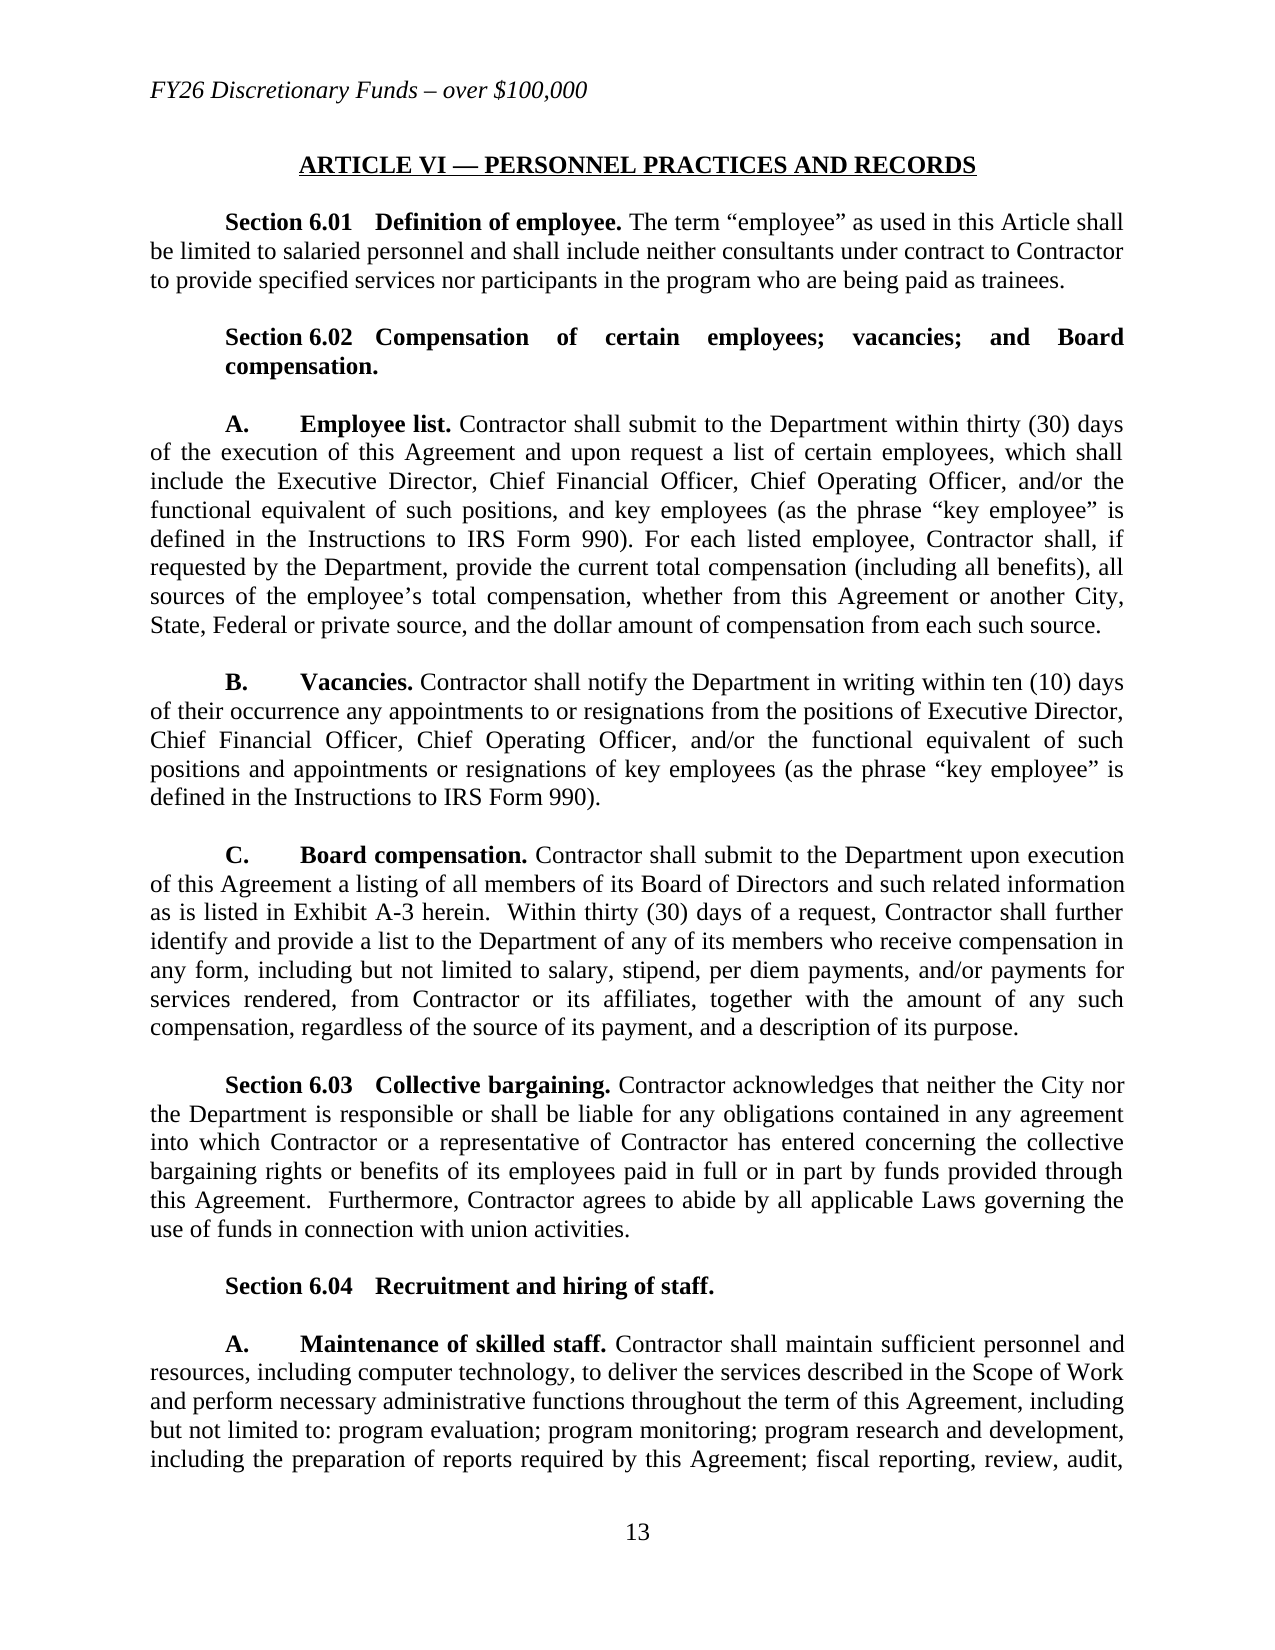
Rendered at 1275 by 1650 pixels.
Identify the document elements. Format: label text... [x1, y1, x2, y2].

text B. Vacancies. Contractor shall notify the Department in writing within ten (10) days of their occurrence any appointments to or resignations from the positions of Executive Director, Chief Financial Officer, Chief Operating Officer, and/or the functional equivalent of such positions and appointments or resignations of key employees (as the phrase “key employee” is defined in the Instructions to IRS Form 990). [150, 667, 1125, 811]
text Section 6.03 Collective bargaining. Contractor acknowledges that neither the City nor the Department is responsible or shall be liable for any obligations contained in any agreement into which Contractor or a representative of Contractor has entered concerning the collective bargaining rights or benefits of its employees paid in full or in part by funds provided through this Agreement. Furthermore, Contractor agrees to abide by all applicable Laws governing the use of funds in connection with union activities. [150, 1070, 1125, 1242]
text C. Board compensation. Contractor shall submit to the Department upon execution of this Agreement a listing of all members of its Board of Directors and such related information as is listed in Exhibit A-3 herein. Within thirty (30) days of a request, Contractor shall further identify and provide a list to the Department of any of its members who receive compensation in any form, including but not limited to salary, stipend, per diem payments, and/or payments for services rendered, from Contractor or its affiliates, together with the amount of any such compensation, regardless of the source of its payment, and a description of its purpose. [150, 840, 1125, 1041]
text A. Employee list. Contractor shall submit to the Department within thirty (30) days of the execution of this Agreement and upon request a list of certain employees, which shall include the Executive Director, Chief Financial Officer, Chief Operating Officer, and/or the functional equivalent of such positions, and key employees (as the phrase “key employee” is defined in the Instructions to IRS Form 990). For each listed employee, Contractor shall, if requested by the Department, provide the current total compensation (including all benefits), all sources of the employee’s total compensation, whether from this Agreement or another City, State, Federal or private source, and the dollar amount of compensation from each such source. [150, 409, 1125, 639]
text ARTICLE VI — PERSONNEL PRACTICES AND RECORDS [150, 150, 1125, 179]
text Section 6.02 Compensation of certain employees; vacancies; and Board compensation. [225, 322, 1125, 380]
text Section 6.04 Recruitment and hiring of staff. [225, 1271, 1125, 1300]
text Section 6.01 Definition of employee. The term “employee” as used in this Article shall be limited to salaried personnel and shall include neither consultants under contract to Contractor to provide specified services nor participants in the program who are being paid as trainees. [150, 207, 1125, 294]
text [150, 1329, 1125, 1472]
